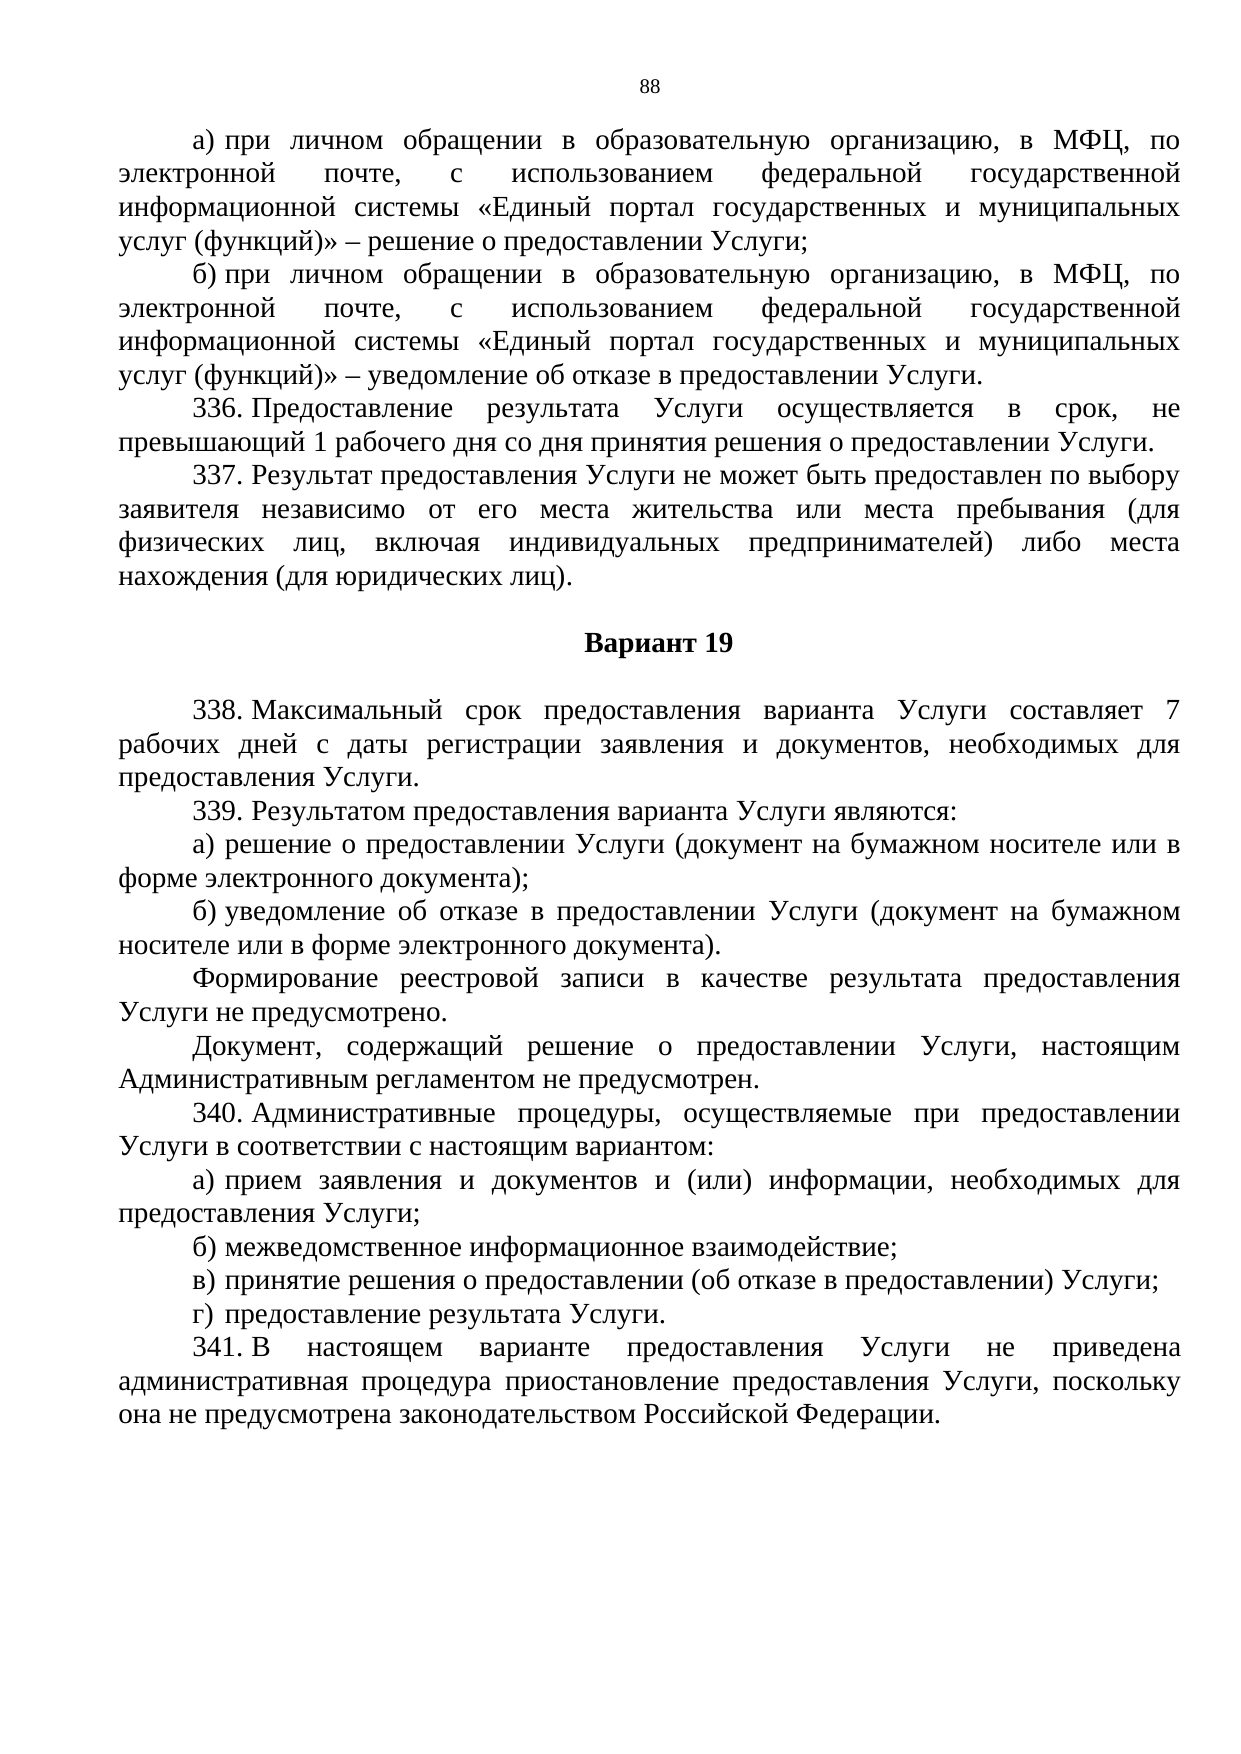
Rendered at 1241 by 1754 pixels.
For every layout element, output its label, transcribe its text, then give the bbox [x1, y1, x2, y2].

list предоставление результата Услуги. [118, 1296, 1181, 1329]
list при личном обращении в образовательную организацию, в МФЦ, по электронной почте, с использованием федеральной государственной информационной системы «Единый портал государственных и муниципальных услуг (функций)» – решение о предоставлении Услуги; [118, 122, 1181, 256]
list решение о предоставлении Услуги (документ на бумажном носителе или в форме электронного документа); [118, 826, 1181, 893]
list Результатом предоставления варианта Услуги являются: [118, 793, 1181, 826]
list Предоставление результата Услуги осуществляется в срок, не превышающий 1 рабочего дня со дня принятия решения о предоставлении Услуги. [118, 390, 1181, 457]
list прием заявления и документов и (или) информации, необходимых для предоставления Услуги; [118, 1162, 1181, 1229]
list В настоящем варианте предоставления Услуги не приведена административная процедура приостановление предоставления Услуги, поскольку она не предусмотрена законодательством Российской Федерации. [118, 1329, 1181, 1430]
list Максимальный срок предоставления варианта Услуги составляет 7 рабочих дней с даты регистрации заявления и документов, необходимых для предоставления Услуги. [118, 692, 1181, 793]
list уведомление об отказе в предоставлении Услуги (документ на бумажном носителе или в форме электронного документа). [118, 893, 1181, 961]
text Формирование реестровой записи в качестве результата предоставления Услуги не предусмотрено. [118, 961, 1181, 1028]
list Административные процедуры, осуществляемые при предоставлении Услуги в соответствии с настоящим вариантом: [118, 1095, 1181, 1162]
list Результат предоставления Услуги не может быть предоставлен по выбору заявителя независимо от его места жительства или места пребывания (для физических лиц, включая индивидуальных предпринимателей) либо места нахождения (для юридических лиц). [118, 457, 1181, 592]
text Документ, содержащий решение о предоставлении Услуги, настоящим Административным регламентом не предусмотрен. [118, 1028, 1181, 1095]
list при личном обращении в образовательную организацию, в МФЦ, по электронной почте, с использованием федеральной государственной информационной системы «Единый портал государственных и муниципальных услуг (функций)» – уведомление об отказе в предоставлении Услуги. [118, 256, 1181, 390]
list межведомственное информационное взаимодействие; [118, 1229, 1181, 1262]
list принятие решения о предоставлении (об отказе в предоставлении) Услуги; [118, 1262, 1181, 1296]
